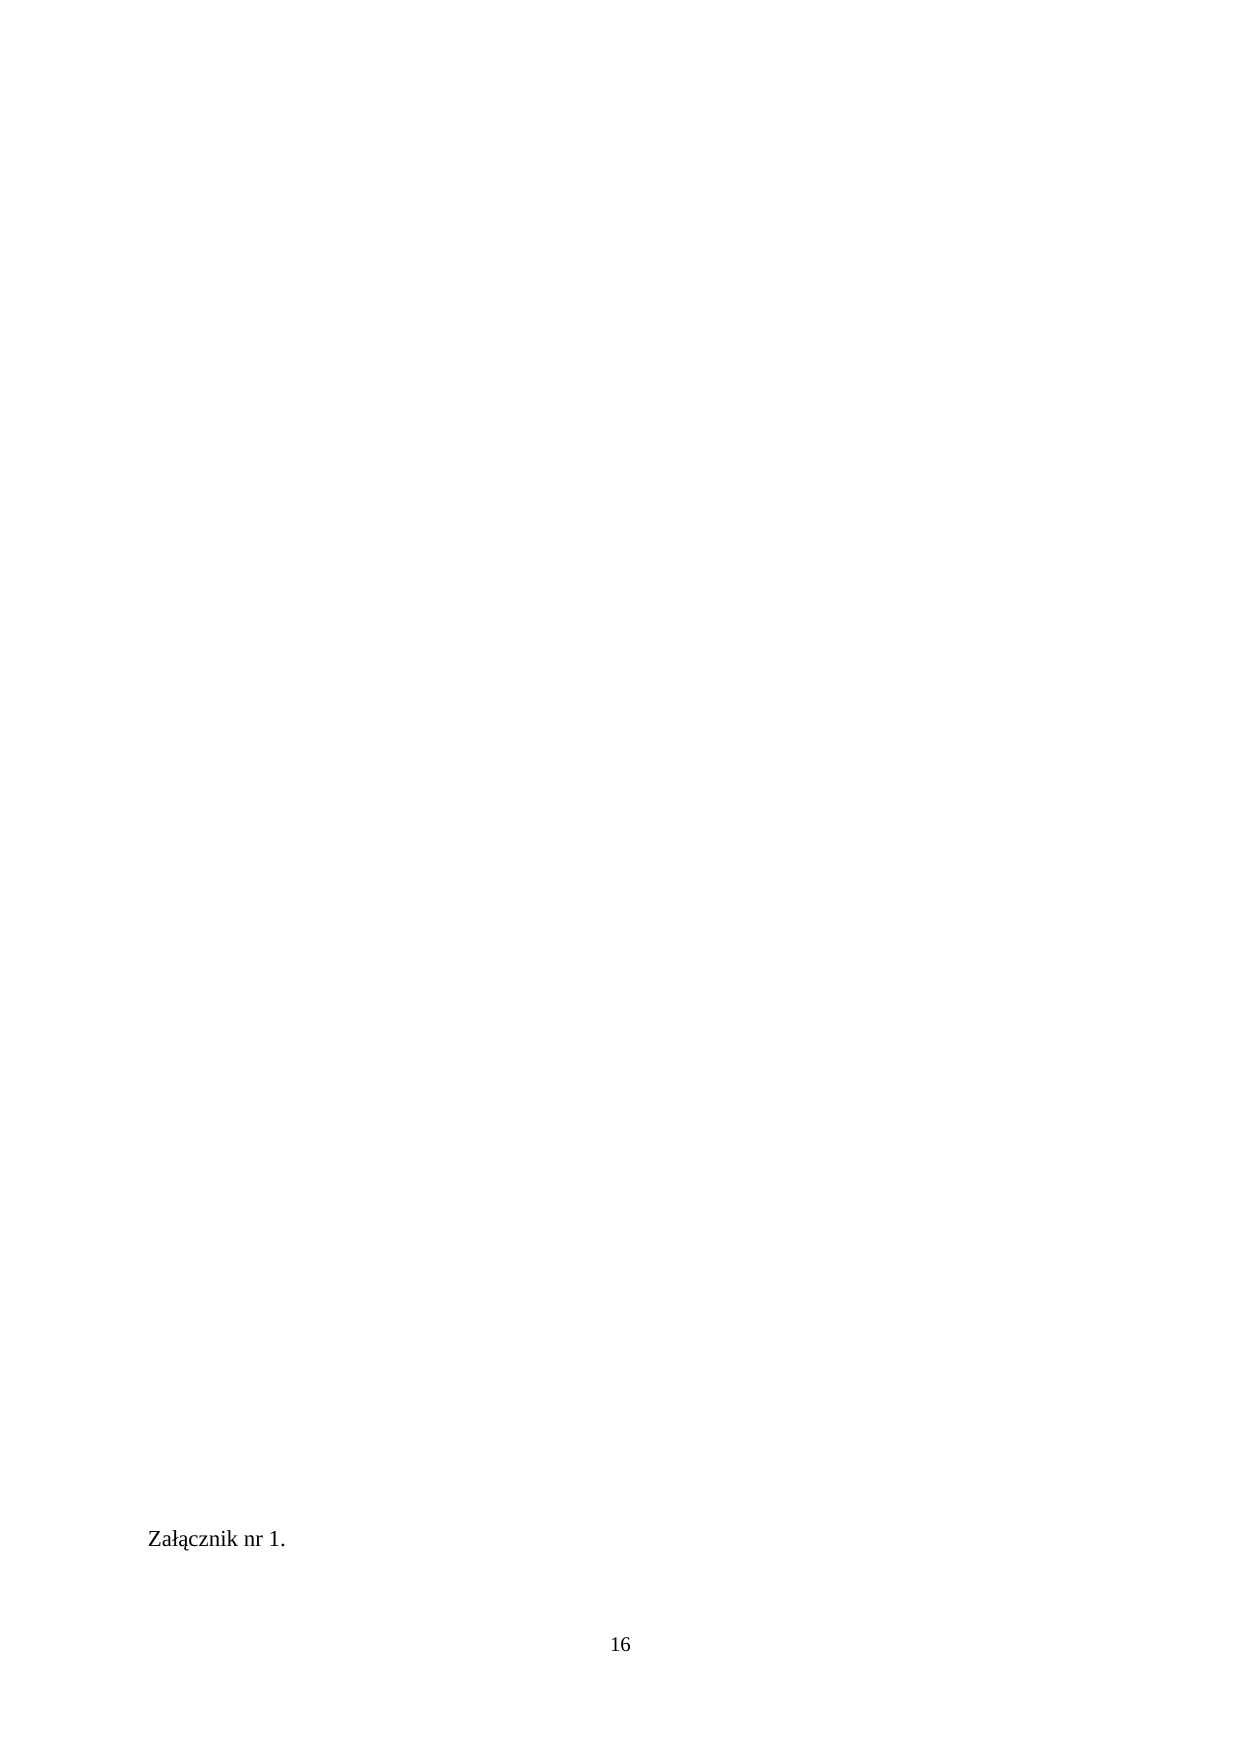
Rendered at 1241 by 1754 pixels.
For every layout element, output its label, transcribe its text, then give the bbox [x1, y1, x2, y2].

text Załącznik nr 1. [148, 1524, 1092, 1551]
